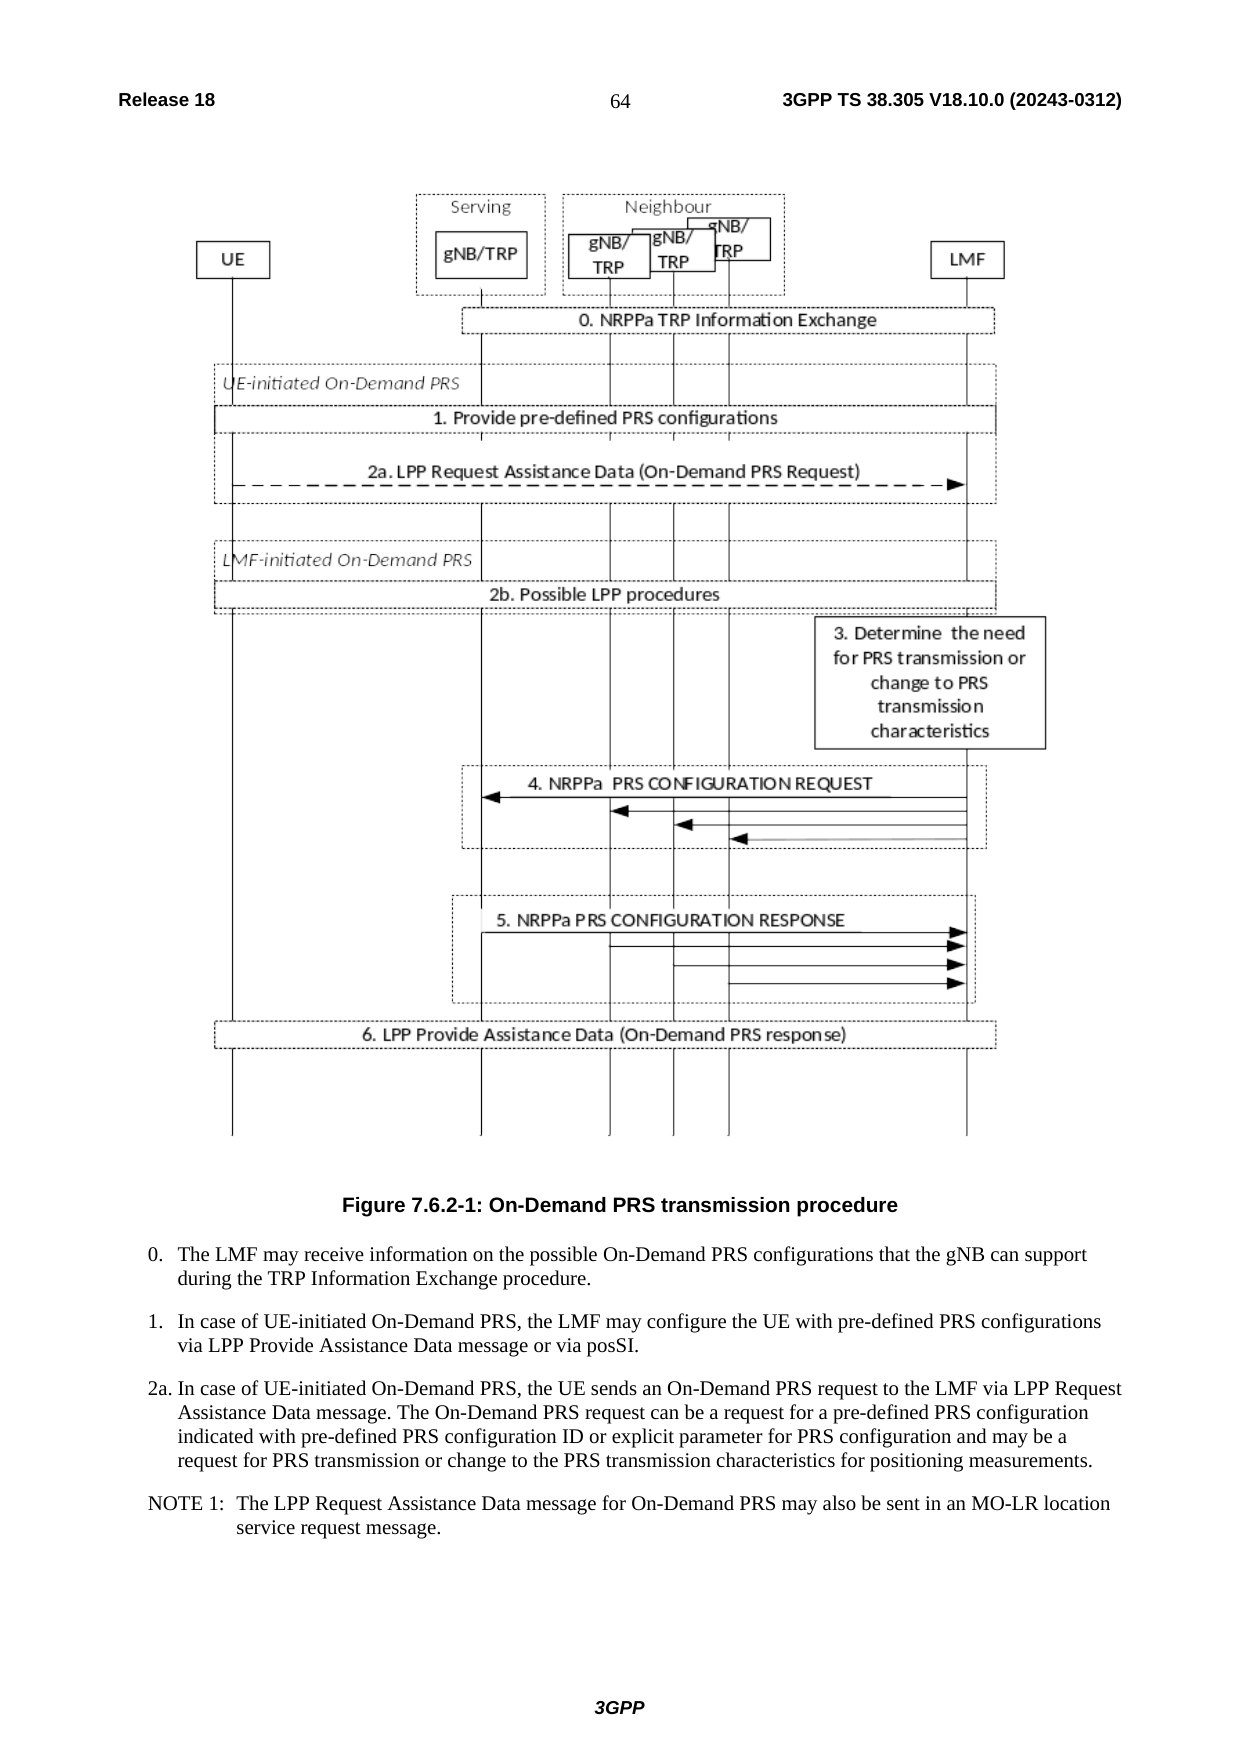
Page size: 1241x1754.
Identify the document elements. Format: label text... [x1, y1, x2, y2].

text 0. The LMF may receive information on the possible On-Demand PRS configurations that the gNB can support during the TRP Information Exchange procedure. [148, 1242, 1122, 1290]
text 2a. In case of UE-initiated On-Demand PRS, the UE sends an On-Demand PRS request to the LMF via LPP Request Assistance Data message. The On-Demand PRS request can be a request for a pre-defined PRS configuration indicated with pre-defined PRS configuration ID or explicit parameter for PRS configuration and may be a request for PRS transmission or change to the PRS transmission characteristics for positioning measurements. [148, 1376, 1122, 1472]
text 1. In case of UE-initiated On-Demand PRS, the LMF may configure the UE with pre-defined PRS configurations via LPP Provide Assistance Data message or via posSI. [148, 1309, 1122, 1357]
text NOTE 1: The LPP Request Assistance Data message for On-Demand PRS may also be sent in an MO-LR location service request message. [148, 1491, 1122, 1539]
text Figure 7.6.2-1: On-Demand PRS transmission procedure [118, 1193, 1122, 1217]
